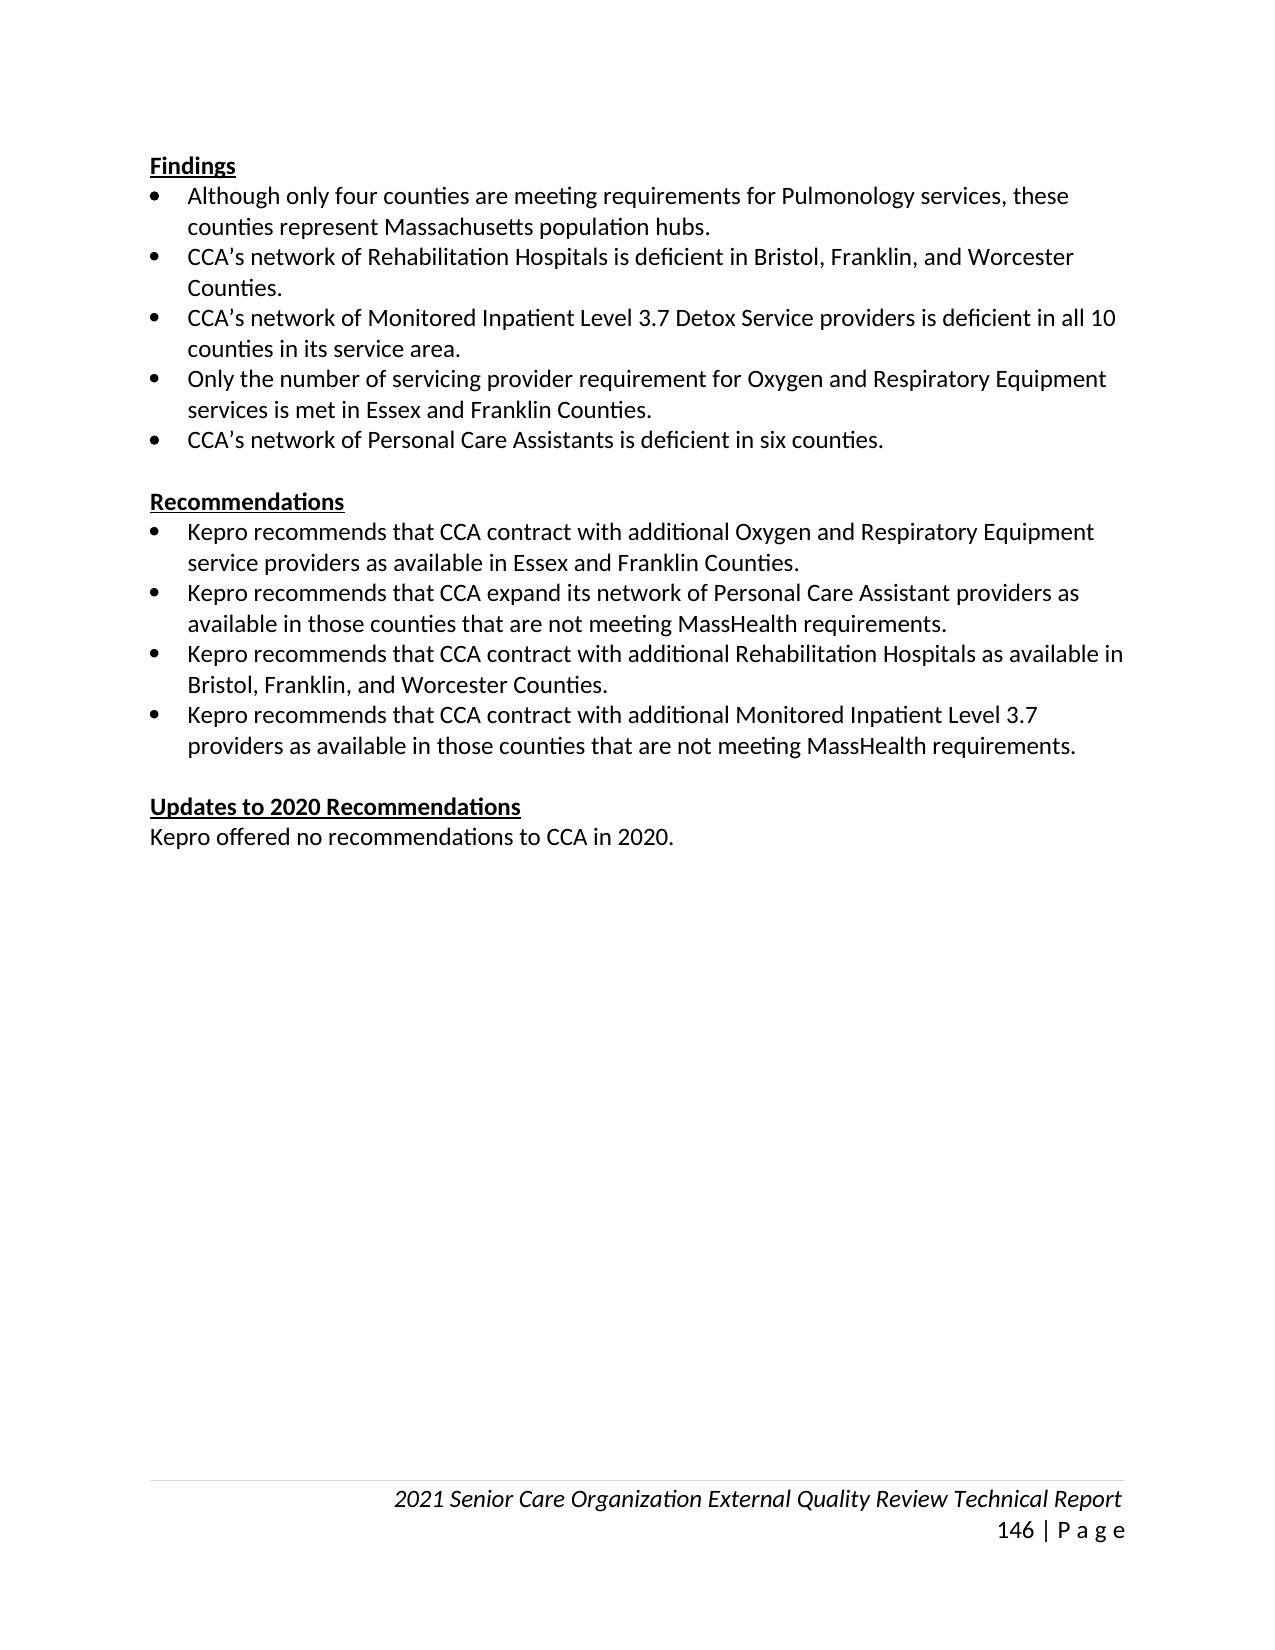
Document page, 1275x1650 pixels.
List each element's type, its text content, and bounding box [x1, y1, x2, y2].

list Kepro recommends that CCA contract with additional Oxygen and Respiratory Equipment service providers as available in Essex and Franklin Counties. [150, 516, 1125, 577]
list Kepro offered no recommendations to CCA in 2020. [150, 821, 1125, 852]
list CCA’s network of Personal Care Assistants is deficient in six counties. [150, 425, 1125, 455]
list CCA’s network of Rehabilitation Hospitals is deficient in Bristol, Franklin, and Worcester Counties. [150, 242, 1125, 303]
list Although only four counties are meeting requirements for Pulmonology services, these counties represent Massachusetts population hubs. [150, 181, 1125, 242]
list Kepro recommends that CCA contract with additional Monitored Inpatient Level 3.7 providers as available in those counties that are not meeting MassHealth requirements. [150, 699, 1125, 760]
list Updates to 2020 Recommendations [150, 791, 1125, 821]
list Only the number of servicing provider requirement for Oxygen and Respiratory Equipment services is met in Essex and Franklin Counties. [150, 364, 1125, 425]
text Findings [150, 150, 1125, 181]
list Kepro recommends that CCA expand its network of Personal Care Assistant providers as available in those counties that are not meeting MassHealth requirements. [150, 577, 1125, 638]
list Kepro recommends that CCA contract with additional Rehabilitation Hospitals as available in Bristol, Franklin, and Worcester Counties. [150, 638, 1125, 699]
list CCA’s network of Monitored Inpatient Level 3.7 Detox Service providers is deficient in all 10 counties in its service area. [150, 303, 1125, 364]
text Recommendations [150, 486, 1125, 516]
